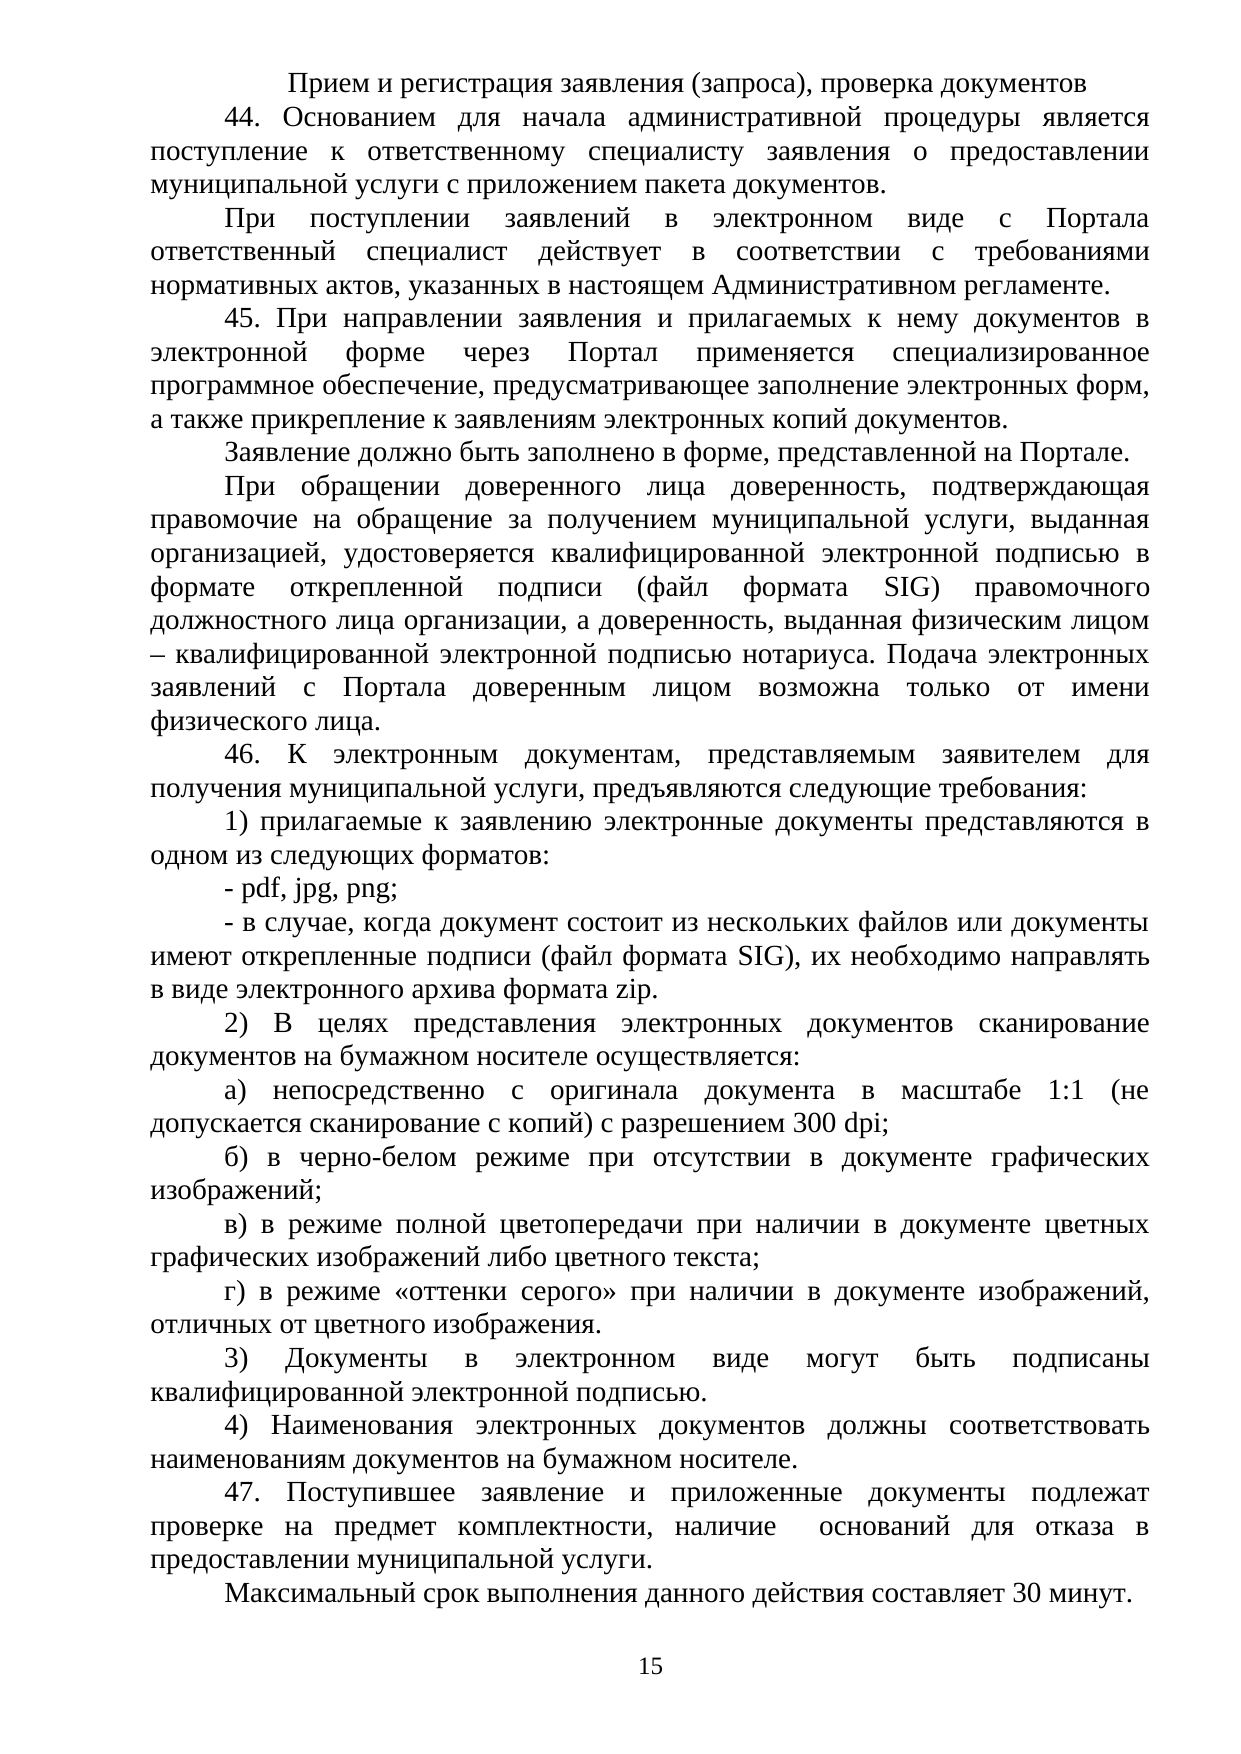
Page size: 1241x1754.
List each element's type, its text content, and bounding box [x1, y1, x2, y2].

text б) в черно-белом режиме при отсутствии в документе графических изображений; [150, 1139, 1151, 1206]
text Прием и регистрация заявления (запроса), проверка документов [150, 66, 1151, 99]
text 3) Документы в электронном виде могут быть подписаны квалифицированной электронной подписью. [150, 1340, 1151, 1407]
text 45. При направлении заявления и прилагаемых к нему документов в электронной форме через Портал применяется специализированное программное обеспечение, предусматривающее заполнение электронных форм, а также прикрепление к заявлениям электронных копий документов. [150, 300, 1151, 434]
text 1) прилагаемые к заявлению электронные документы представляются в одном из следующих форматов: [150, 803, 1151, 871]
text - в случае, когда документ состоит из нескольких файлов или документы имеют открепленные подписи (файл формата SIG), их необходимо направлять в виде электронного архива формата zip. [150, 904, 1151, 1005]
text - pdf, jpg, png; [150, 871, 1151, 904]
text 44. Основанием для начала административной процедуры является поступление к ответственному специалисту заявления о предоставлении муниципальной услуги с приложением пакета документов. [150, 99, 1151, 200]
text Максимальный срок выполнения данного действия составляет 30 минут. [150, 1575, 1151, 1608]
text 4) Наименования электронных документов должны соответствовать наименованиям документов на бумажном носителе. [150, 1407, 1151, 1474]
text а) непосредственно с оригинала документа в масштабе 1:1 (не допускается сканирование с копий) с разрешением 300 dpi; [150, 1072, 1151, 1139]
text Заявление должно быть заполнено в форме, представленной на Портале. [150, 434, 1151, 468]
text 46. К электронным документам, представляемым заявителем для получения муниципальной услуги, предъявляются следующие требования: [150, 736, 1151, 803]
text При поступлении заявлений в электронном виде с Портала ответственный специалист действует в соответствии с требованиями нормативных актов, указанных в настоящем Административном регламенте. [150, 200, 1151, 300]
text г) в режиме «оттенки серого» при наличии в документе изображений, отличных от цветного изображения. [150, 1273, 1151, 1340]
text 2) В целях представления электронных документов сканирование документов на бумажном носителе осуществляется: [150, 1005, 1151, 1072]
text в) в режиме полной цветопередачи при наличии в документе цветных графических изображений либо цветного текста; [150, 1206, 1151, 1273]
text При обращении доверенного лица доверенность, подтверждающая правомочие на обращение за получением муниципальной услуги, выданная организацией, удостоверяется квалифицированной электронной подписью в формате открепленной подписи (файл формата SIG) правомочного должностного лица организации, а доверенность, выданная физическим лицом – квалифицированной электронной подписью нотариуса. Подача электронных заявлений с Портала доверенным лицом возможна только от имени физического лица. [150, 468, 1151, 736]
text 47. Поступившее заявление и приложенные документы подлежат проверке на предмет комплектности, наличие оснований для отказа в предоставлении муниципальной услуги. [150, 1474, 1151, 1575]
